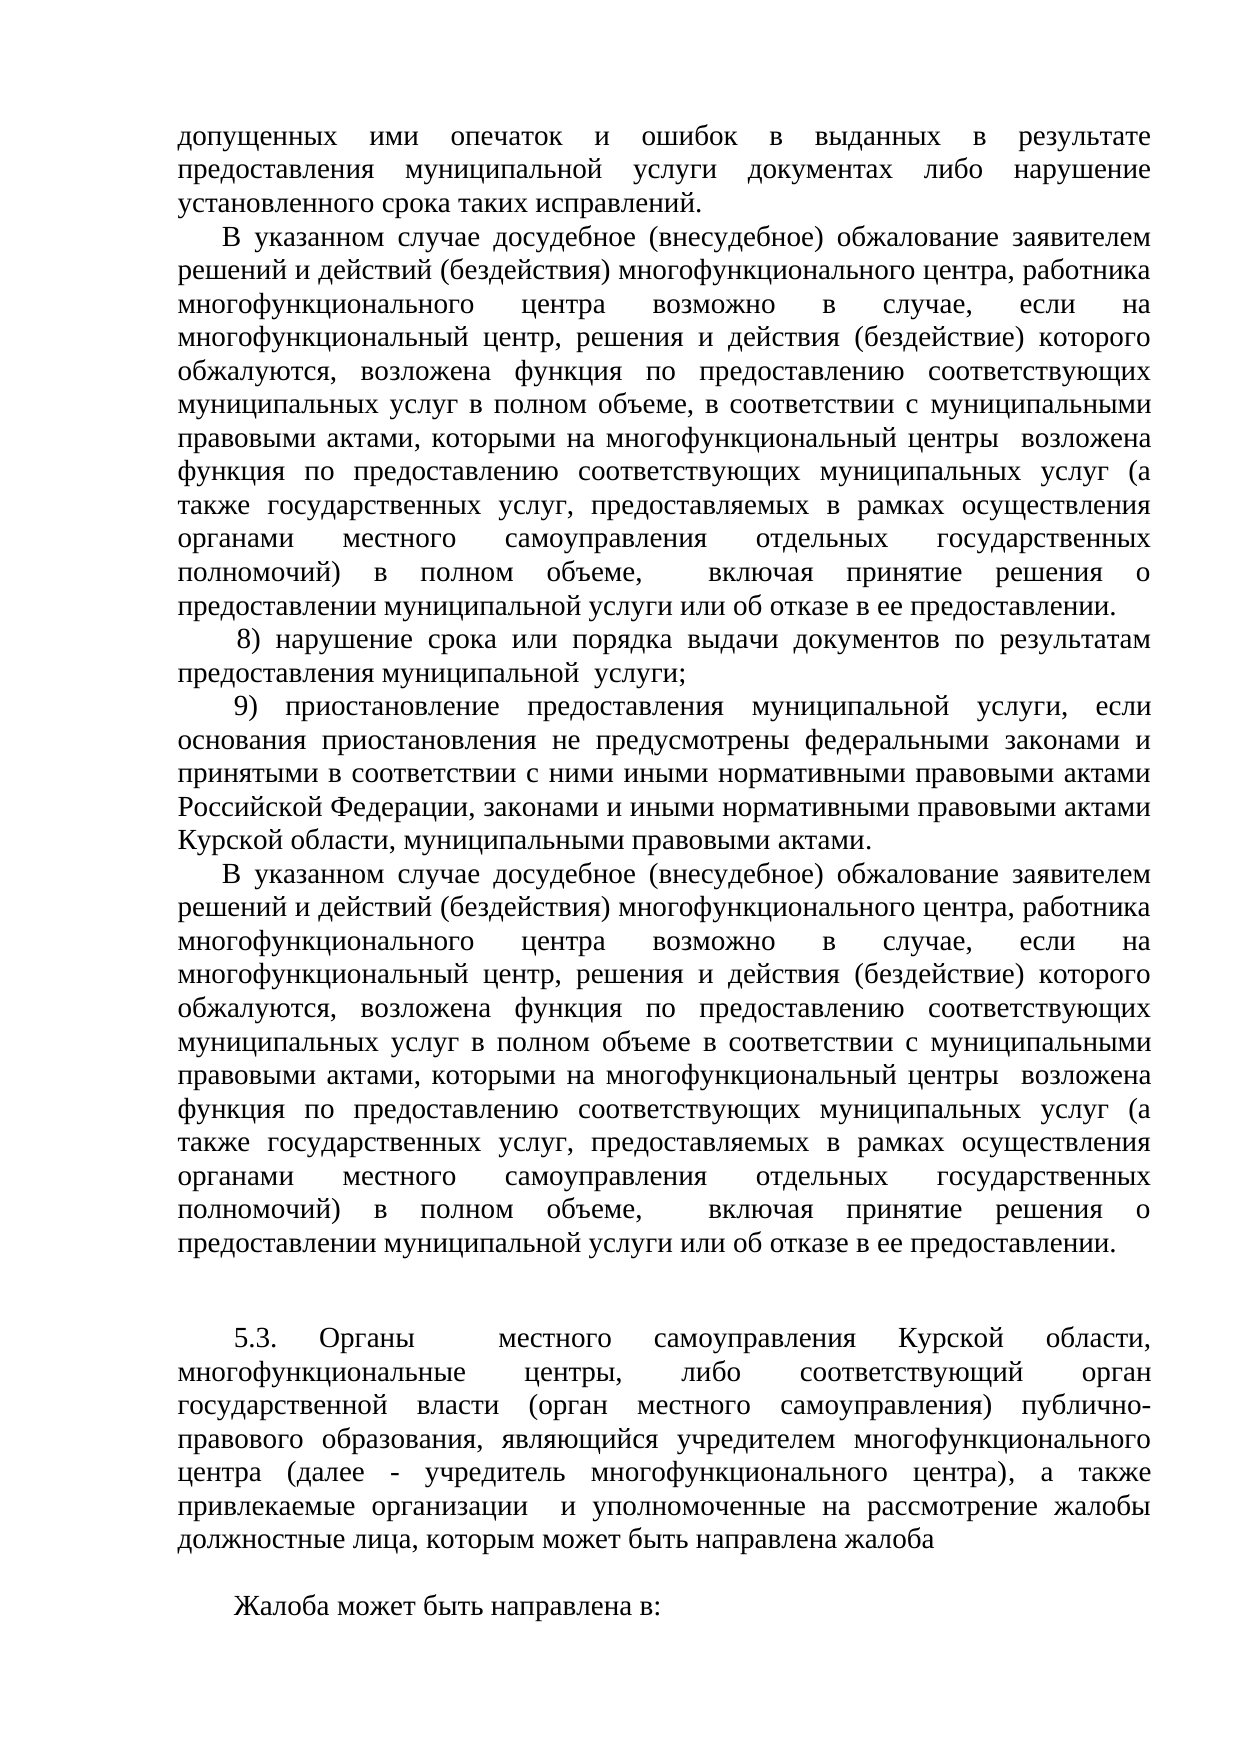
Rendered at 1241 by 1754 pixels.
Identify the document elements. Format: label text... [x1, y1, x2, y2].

text 8) нарушение срока или порядка выдачи документов по результатам предоставления муниципальной услуги; [177, 621, 1152, 688]
text 9) приостановление предоставления муниципальной услуги, если основания приостановления не предусмотрены федеральными законами и принятыми в соответствии с ними иными нормативными правовыми актами Российской Федерации, законами и иными нормативными правовыми актами Курской области, муниципальными правовыми актами. [177, 688, 1152, 856]
text В указанном случае досудебное (внесудебное) обжалование заявителем решений и действий (бездействия) многофункционального центра, работника многофункционального центра возможно в случае, если на многофункциональный центр, решения и действия (бездействие) которого обжалуются, возложена функция по предоставлению соответствующих муниципальных услуг в полном объеме, в соответствии с муниципальными правовыми актами, которыми на многофункциональный центры возложена функция по предоставлению соответствующих муниципальных услуг (а также государственных услуг, предоставляемых в рамках осуществления органами местного самоуправления отдельных государственных полномочий) в полном объеме, включая принятие решения о предоставлении муниципальной услуги или об отказе в ее предоставлении. [177, 219, 1152, 621]
text 5.3. Органы местного самоуправления Курской области, многофункциональные центры, либо соответствующий орган государственной власти (орган местного самоуправления) публично-правового образования, являющийся учредителем многофункционального центра (далее - учредитель многофункционального центра), а также привлекаемые организации и уполномоченные на рассмотрение жалобы должностные лица, которым может быть направлена жалоба [177, 1320, 1152, 1555]
text Жалоба может быть направлена в: [177, 1588, 1152, 1622]
text В указанном случае досудебное (внесудебное) обжалование заявителем решений и действий (бездействия) многофункционального центра, работника многофункционального центра возможно в случае, если на многофункциональный центр, решения и действия (бездействие) которого обжалуются, возложена функция по предоставлению соответствующих муниципальных услуг в полном объеме в соответствии с муниципальными правовыми актами, которыми на многофункциональный центры возложена функция по предоставлению соответствующих муниципальных услуг (а также государственных услуг, предоставляемых в рамках осуществления органами местного самоуправления отдельных государственных полномочий) в полном объеме, включая принятие решения о предоставлении муниципальной услуги или об отказе в ее предоставлении. [177, 856, 1152, 1258]
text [177, 118, 1152, 219]
